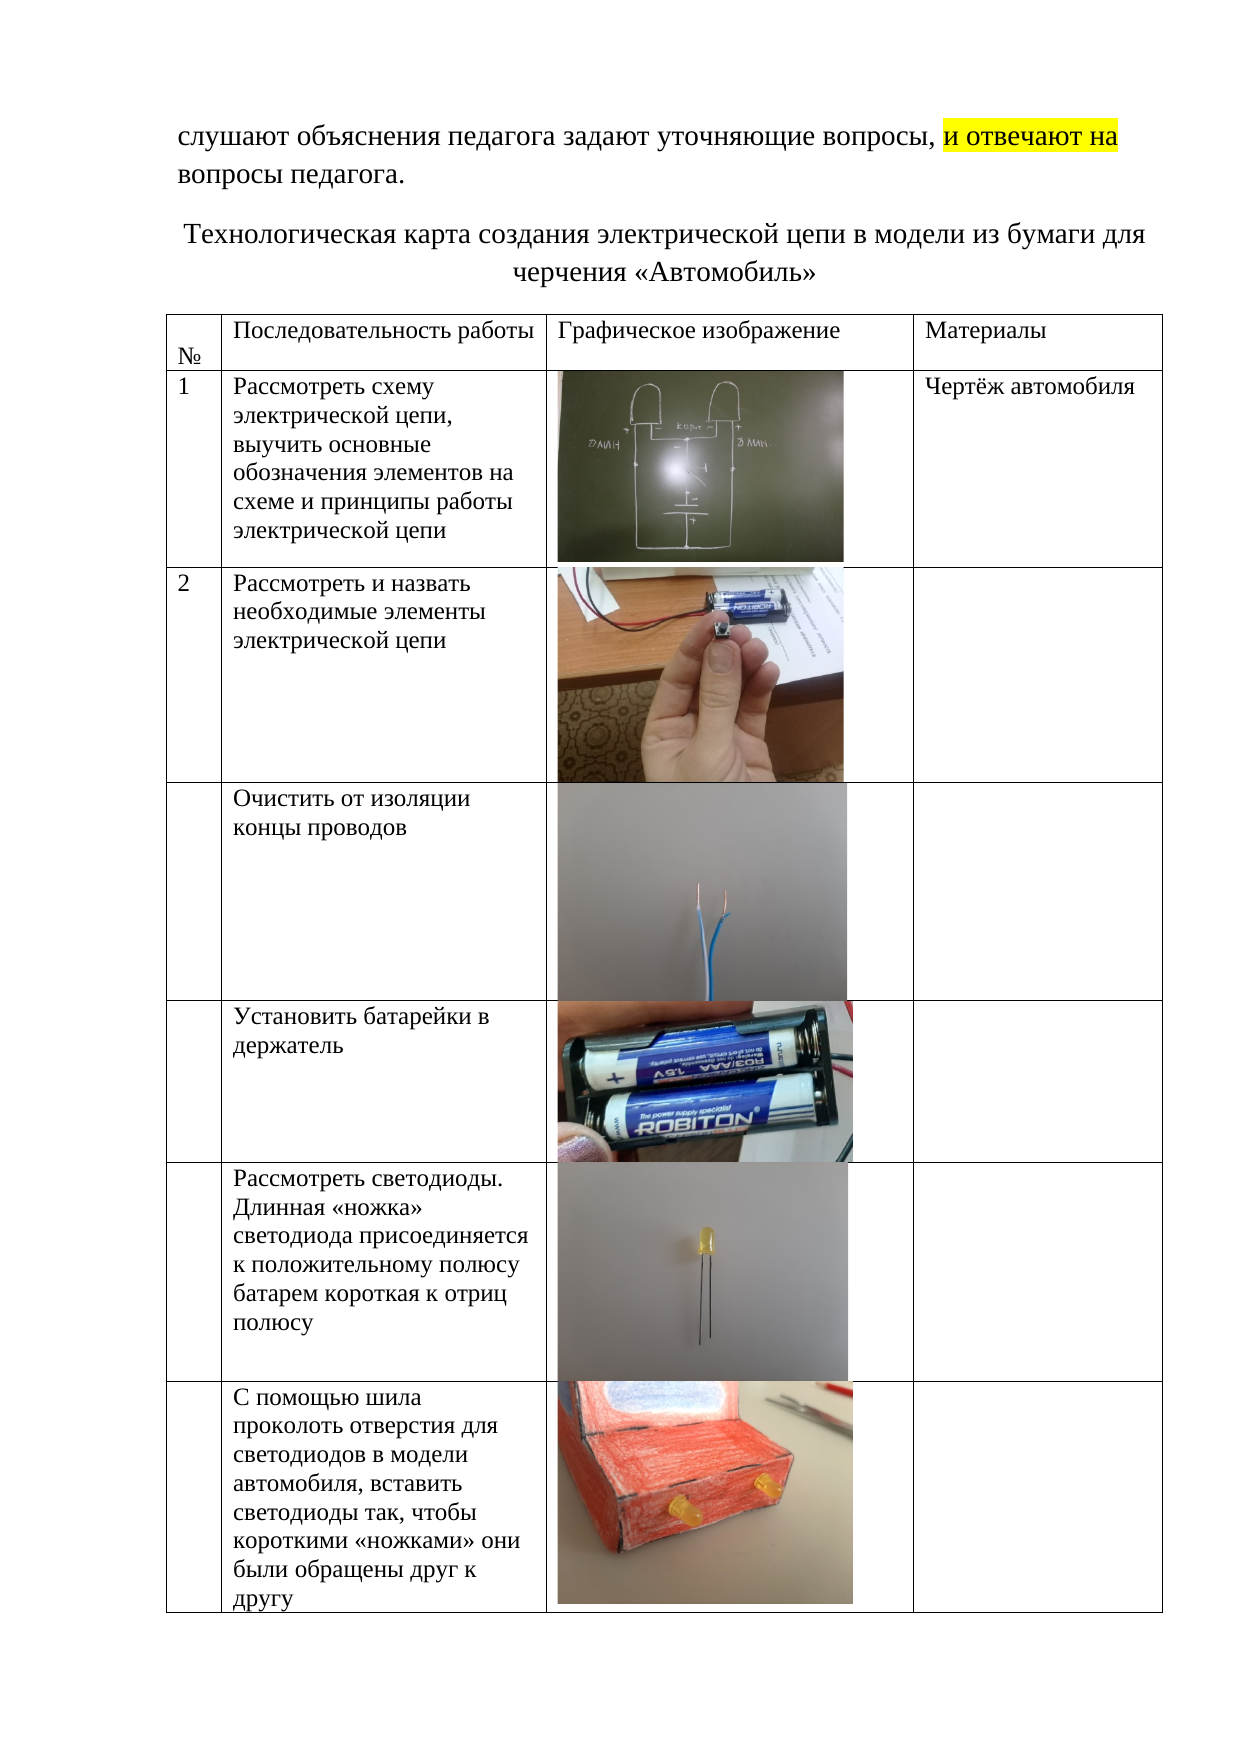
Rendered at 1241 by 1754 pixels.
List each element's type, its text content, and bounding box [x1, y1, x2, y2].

table_cell [547, 1382, 913, 1612]
table_cell [914, 1382, 1162, 1612]
table_cell Рассмотреть и назвать необходимые элементы электрической цепи [222, 568, 546, 782]
table_cell [547, 1001, 557, 1162]
table_header № [167, 315, 221, 370]
text Технологическая карта создания электрической цепи в модели из бумаги для черчения «Автомобиль» [177, 216, 1152, 288]
picture [557, 371, 844, 562]
table_cell Очистить от изоляции концы проводов [222, 783, 546, 1000]
table_cell [849, 1163, 913, 1381]
table_cell [547, 371, 913, 567]
table_header Графическое изображение [547, 315, 913, 370]
table_cell [914, 1163, 1162, 1381]
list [177, 118, 1152, 190]
table_cell [167, 783, 221, 1000]
table_cell [914, 783, 1162, 1000]
table_header Последовательность работы [222, 315, 546, 370]
table_cell С помощью шила проколоть отверстия для светодиодов в модели автомобиля, вставить светодиоды так, чтобы короткими «ножками» они были обращены друг к другу [222, 1382, 546, 1612]
table_header Материалы [914, 315, 1162, 370]
table_cell [547, 783, 557, 1000]
table_cell Установить батарейки в держатель [222, 1001, 546, 1162]
table_cell 1 [167, 371, 221, 567]
table_cell 2 [167, 568, 221, 782]
table_cell Рассмотреть светодиоды. Длинная «ножка» светодиода присоединяется к положительному полюсу батарем короткая к отриц полюсу [222, 1163, 546, 1381]
table_cell [853, 1001, 913, 1162]
table_cell [848, 783, 913, 1000]
table_cell [547, 568, 557, 782]
table_cell [167, 1163, 221, 1381]
table_cell [844, 568, 913, 782]
table_cell Рассмотреть схему электрической цепи, выучить основные обозначения элементов на схеме и принципы работы электрической цепи [222, 371, 546, 567]
table_cell [167, 1001, 221, 1162]
picture [557, 567, 844, 782]
table_cell [914, 1001, 1162, 1162]
picture [557, 783, 853, 1604]
table_cell [547, 1163, 557, 1381]
table_cell [167, 1382, 221, 1612]
table_cell [914, 568, 1162, 782]
table_cell Чертёж автомобиля [914, 371, 1162, 567]
